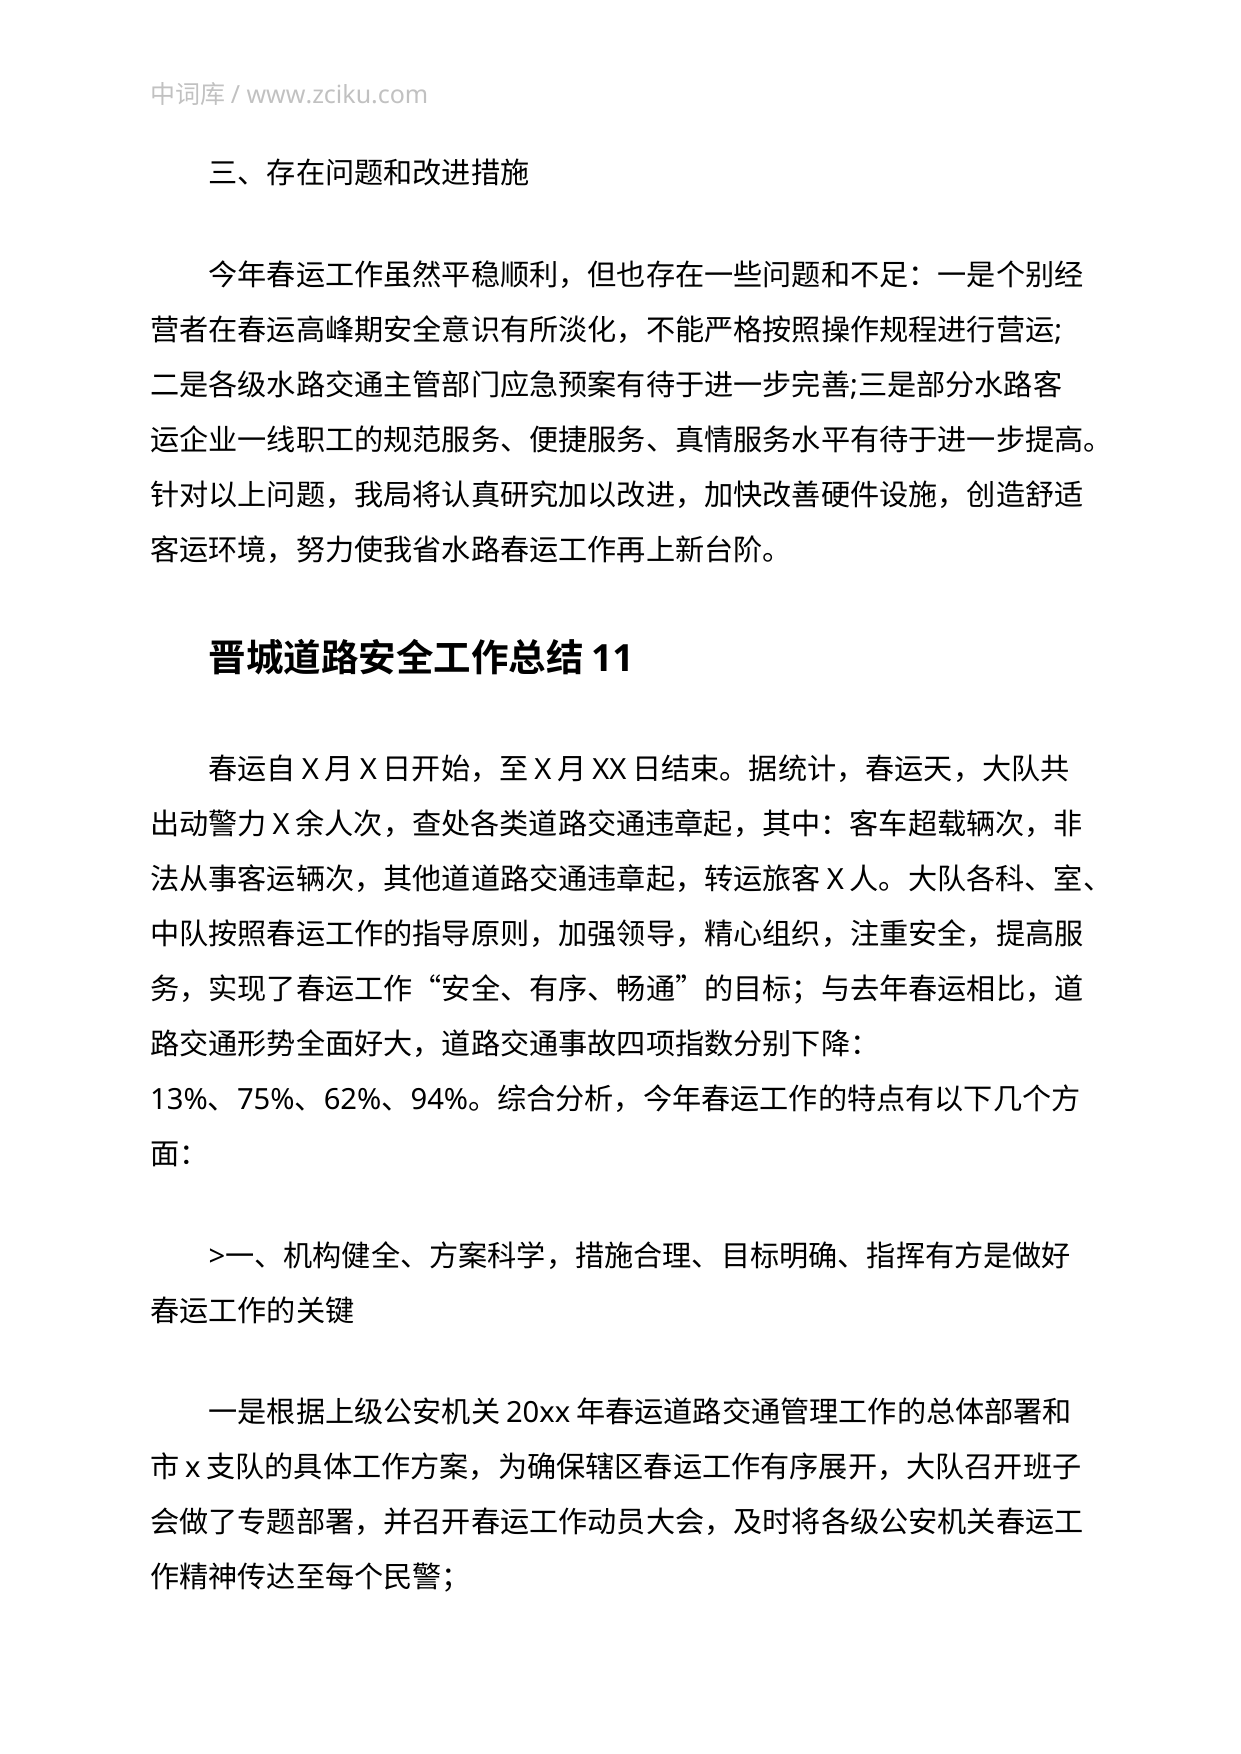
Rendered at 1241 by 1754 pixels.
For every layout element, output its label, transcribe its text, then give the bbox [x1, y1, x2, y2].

text 今年春运工作虽然平稳顺利，但也存在一些问题和不足：一是个别经营者在春运高峰期安全意识有所淡化，不能严格按照操作规程进行营运;二是各级水路交通主管部门应急预案有待于进一步完善;三是部分水路客运企业一线职工的规范服务、便捷服务、真情服务水平有待于进一步提高。针对以上问题，我局将认真研究加以改进，加快改善硬件设施，创造舒适客运环境，努力使我省水路春运工作再上新台阶。 [150, 252, 1090, 569]
text >一、机构健全、方案科学，措施合理、目标明确、指挥有方是做好春运工作的关键 [150, 1232, 1090, 1329]
text 三、存在问题和改进措施 [150, 150, 1090, 192]
text 一是根据上级公安机关20xx年春运道路交通管理工作的总体部署和市x支队的具体工作方案，为确保辖区春运工作有序展开，大队召开班子会做了专题部署，并召开春运工作动员大会，及时将各级公安机关春运工作精神传达至每个民警； [150, 1389, 1090, 1596]
text 春运自X月X日开始，至X月XX日结束。据统计，春运天，大队共出动警力X余人次，查处各类道路交通违章起，其中：客车超载辆次，非法从事客运辆次，其他道道路交通违章起，转运旅客X人。大队各科、室、中队按照春运工作的指导原则，加强领导，精心组织，注重安全，提高服务，实现了春运工作“安全、有序、畅通”的目标；与去年春运相比，道路交通形势全面好大，道路交通事故四项指数分别下降：13%、75%、62%、94%。综合分析，今年春运工作的特点有以下几个方面： [150, 746, 1090, 1173]
text 晋城道路安全工作总结11 [150, 628, 1090, 683]
